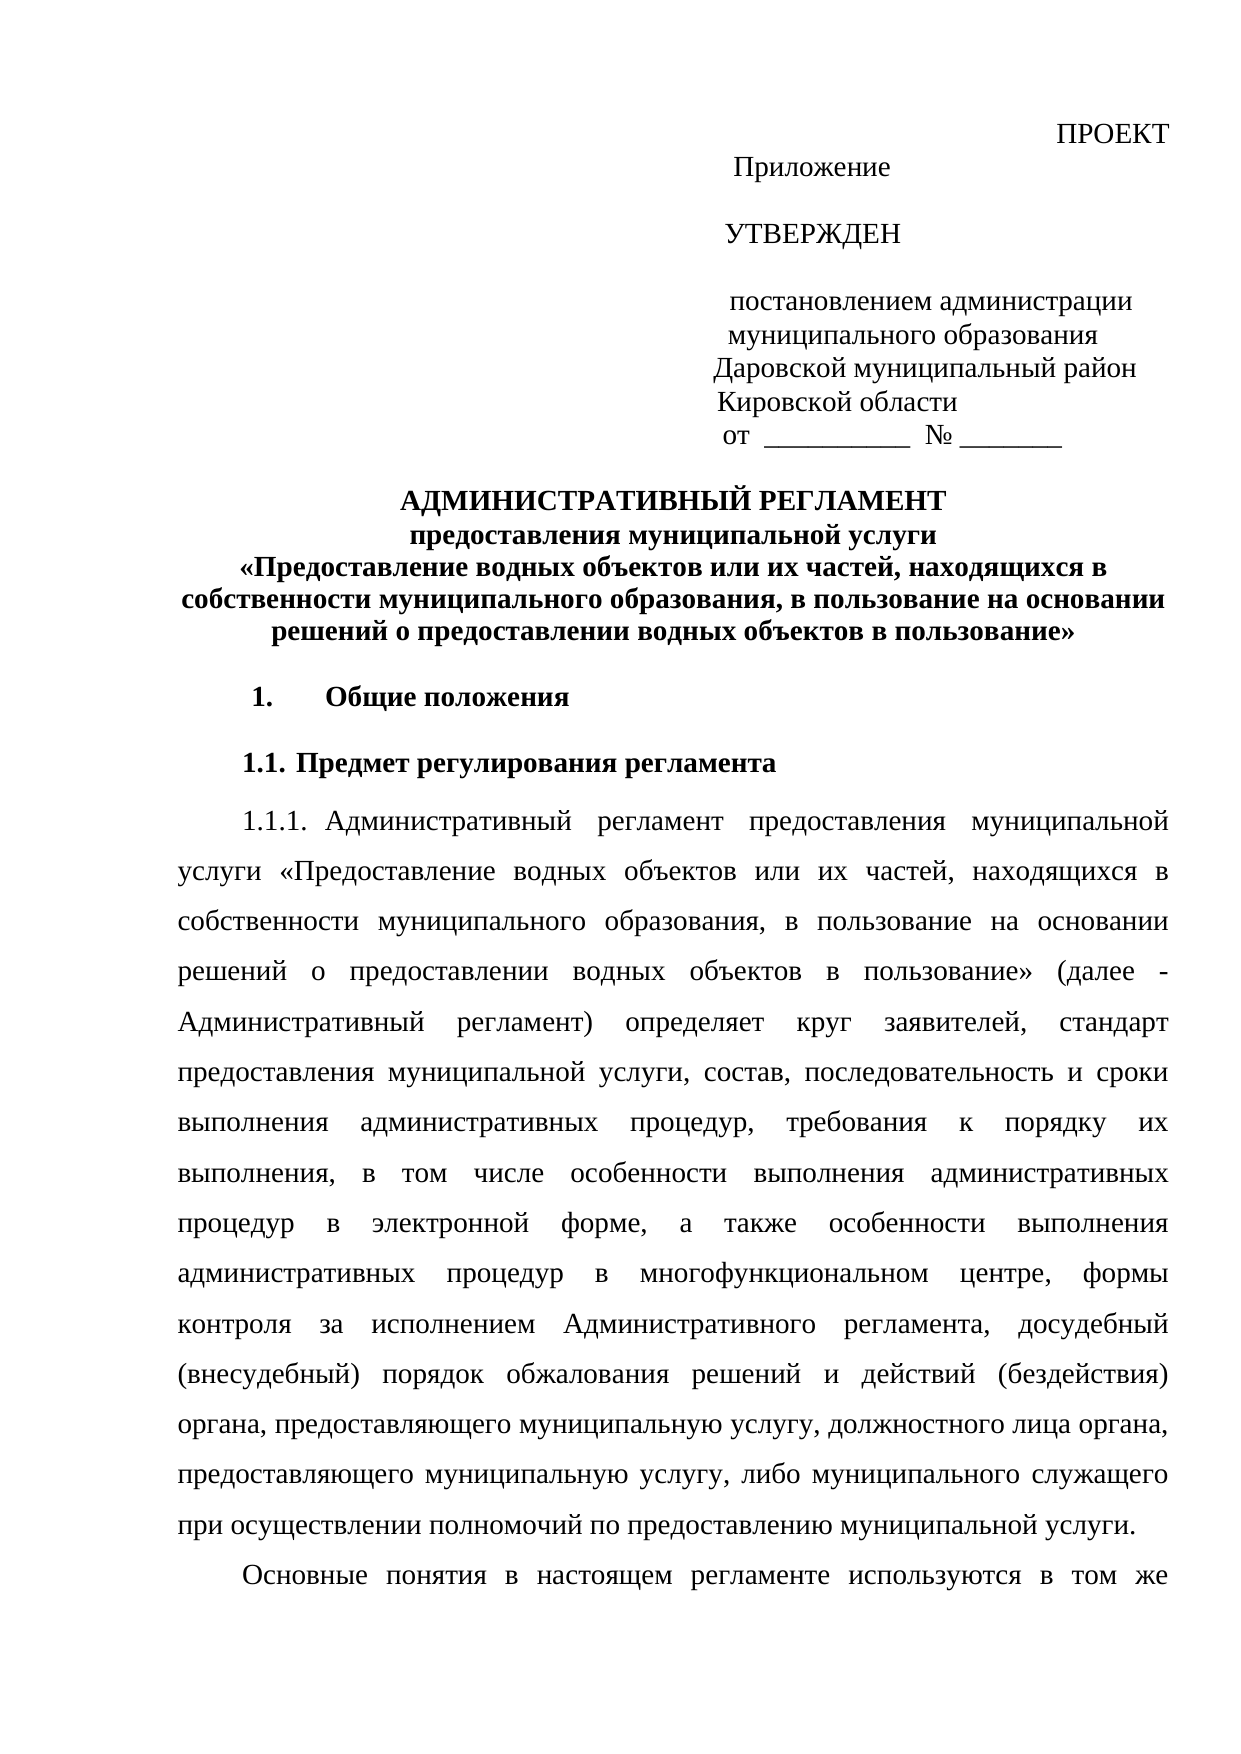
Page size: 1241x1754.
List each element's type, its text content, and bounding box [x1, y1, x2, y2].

title предоставления муниципальной услуги [177, 517, 1169, 550]
list Общие положения [251, 681, 1169, 713]
list Административный регламент предоставления муниципальной услуги «Предоставление водных объектов или их частей, находящихся в собственности муниципального образования, в пользование на основании решений о предоставлении водных объектов в пользование» (далее - Административный регламент) определяет круг заявителей, стандарт предоставления муниципальной услуги, состав, последовательность и сроки выполнения административных процедур, требования к порядку их выполнения, в том числе особенности выполнения административных процедур в электронной форме, а также особенности выполнения административных процедур в многофункциональном центре, формы контроля за исполнением Административного регламента, досудебный (внесудебный) порядок обжалования решений и действий (бездействия) органа, предоставляющего муниципальную услугу, должностного лица органа, предоставляющего муниципальную услугу, либо муниципального служащего при осуществлении полномочий по предоставлению муниципальной услуги. [177, 803, 1169, 1541]
text муниципального образования [619, 317, 1169, 350]
text от __________ № _______ [177, 417, 1169, 451]
text Кировской области [177, 384, 1169, 417]
title АДМИНИСТРАТИВНЫЙ РЕГЛАМЕНТ [177, 483, 1169, 517]
text ПРОЕКТ [177, 118, 1169, 150]
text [177, 1557, 1169, 1591]
text Приложение [177, 150, 1169, 183]
text «Предоставление водных объектов или их частей, находящихся в собственности муниципального образования, в пользование на основании решений о предоставлении водных объектов в пользование» [177, 550, 1169, 647]
text УТВЕРЖДЕН [177, 216, 1169, 250]
list Предмет регулирования регламента [177, 746, 1169, 778]
text постановлением администрации [619, 283, 1169, 317]
text Даровской муниципальный район [177, 350, 1169, 384]
